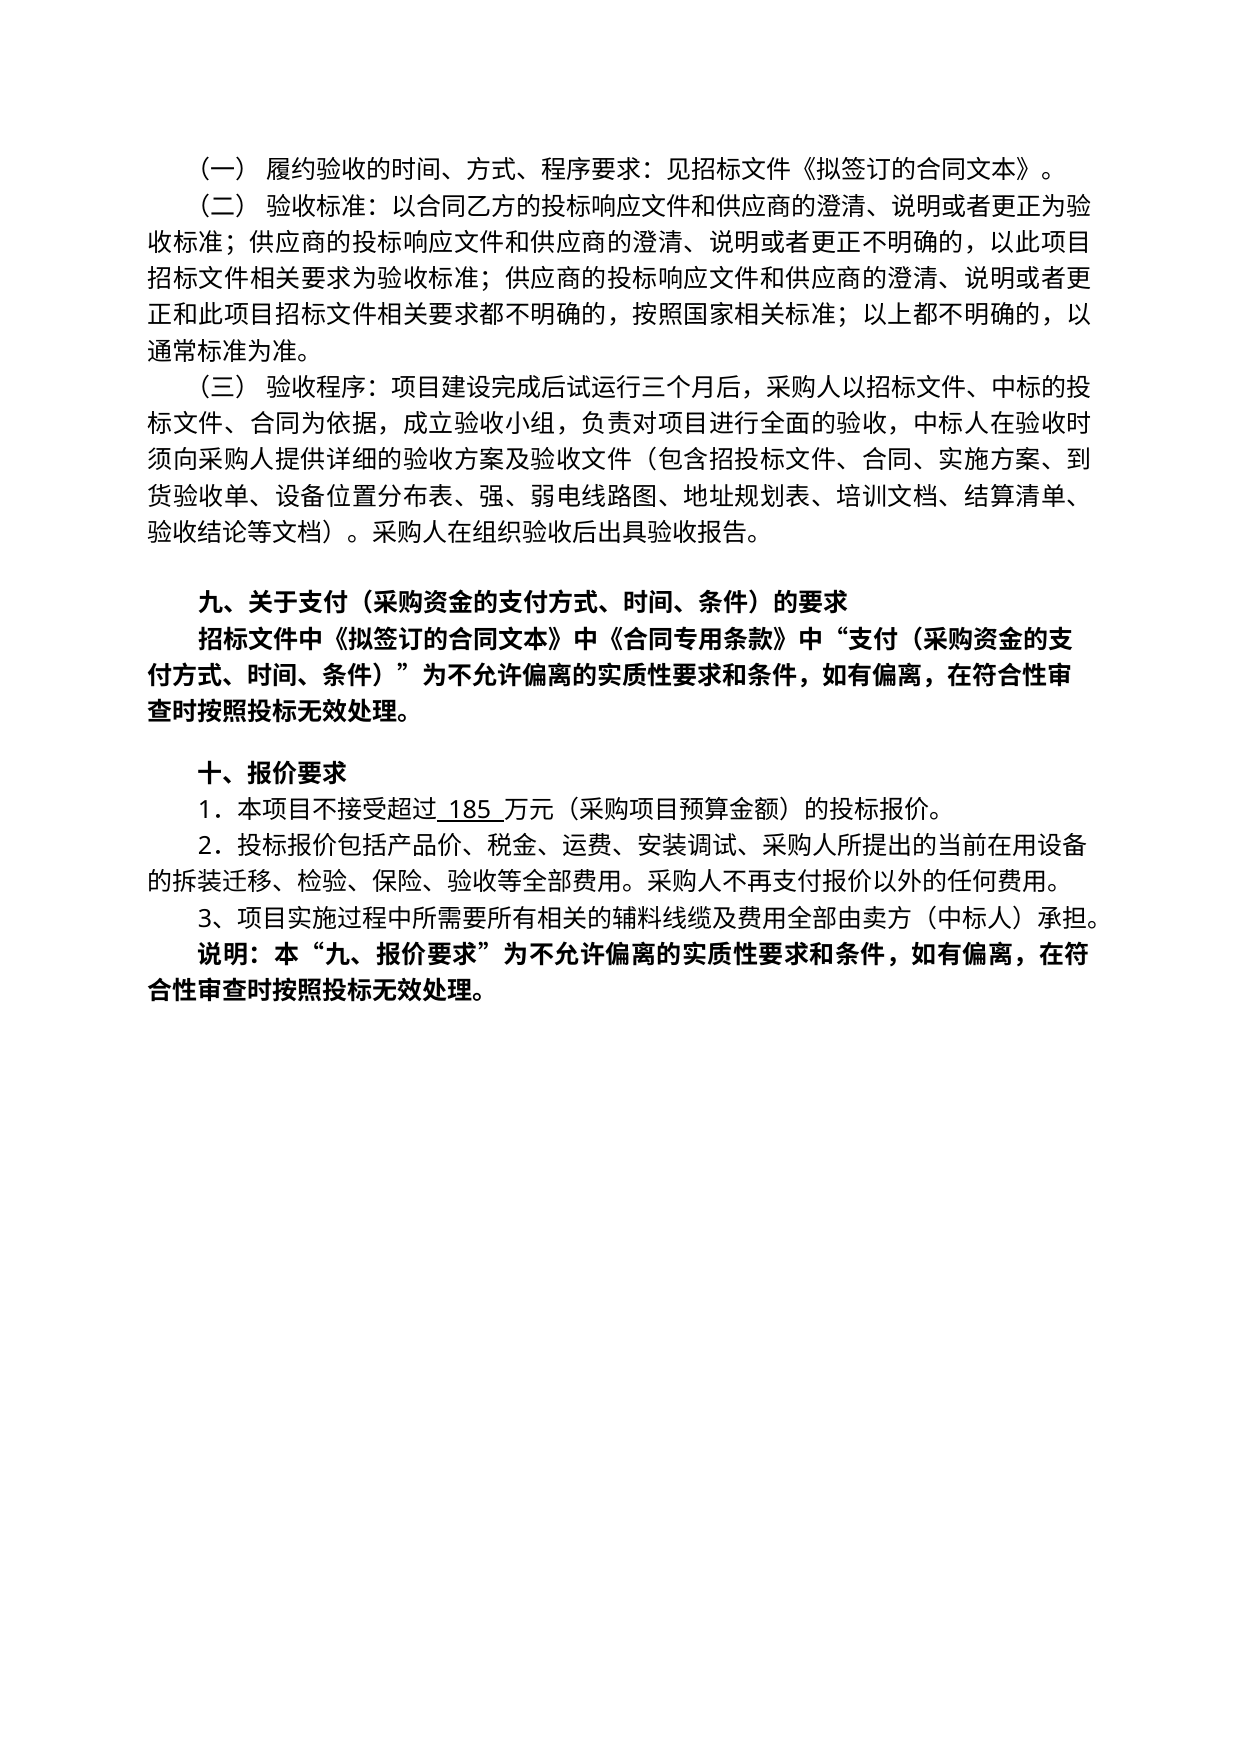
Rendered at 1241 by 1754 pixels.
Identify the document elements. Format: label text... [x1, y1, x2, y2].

text 十、报价要求 [148, 753, 1093, 789]
text 1．本项目不接受超过 185 万元（采购项目预算金额）的投标报价。 [148, 789, 1093, 826]
text 2．投标报价包括产品价、税金、运费、安装调试、采购人所提出的当前在用设备的拆装迁移、检验、保险、验收等全部费用。采购人不再支付报价以外的任何费用。 [148, 826, 1093, 898]
text （二） 验收标准：以合同乙方的投标响应文件和供应商的澄清、说明或者更正为验收标准；供应商的投标响应文件和供应商的澄清、说明或者更正不明确的，以此项目招标文件相关要求为验收标准；供应商的投标响应文件和供应商的澄清、说明或者更正和此项目招标文件相关要求都不明确的，按照国家相关标准；以上都不明确的，以通常标准为准。 [148, 186, 1093, 367]
text 3、项目实施过程中所需要所有相关的辅料线缆及费用全部由卖方（中标人）承担。 [148, 898, 1093, 934]
text 说明：本“九、报价要求”为不允许偏离的实质性要求和条件，如有偏离，在符合性审查时按照投标无效处理。 [148, 934, 1093, 1007]
text 招标文件中《拟签订的合同文本》中《合同专用条款》中“支付（采购资金的支付方式、时间、条件）”为不允许偏离的实质性要求和条件，如有偏离，在符合性审查时按照投标无效处理。 [148, 619, 1093, 728]
text （一） 履约验收的时间、方式、程序要求：见招标文件《拟签订的合同文本》。 [148, 150, 1093, 186]
text （三） 验收程序：项目建设完成后试运行三个月后，采购人以招标文件、中标的投标文件、合同为依据，成立验收小组，负责对项目进行全面的验收，中标人在验收时须向采购人提供详细的验收方案及验收文件（包含招投标文件、合同、实施方案、到货验收单、设备位置分布表、强、弱电线路图、地址规划表、培训文档、结算清单、验收结论等文档）。采购人在组织验收后出具验收报告。 [148, 367, 1093, 549]
text 九、关于支付（采购资金的支付方式、时间、条件）的要求 [148, 583, 1093, 619]
